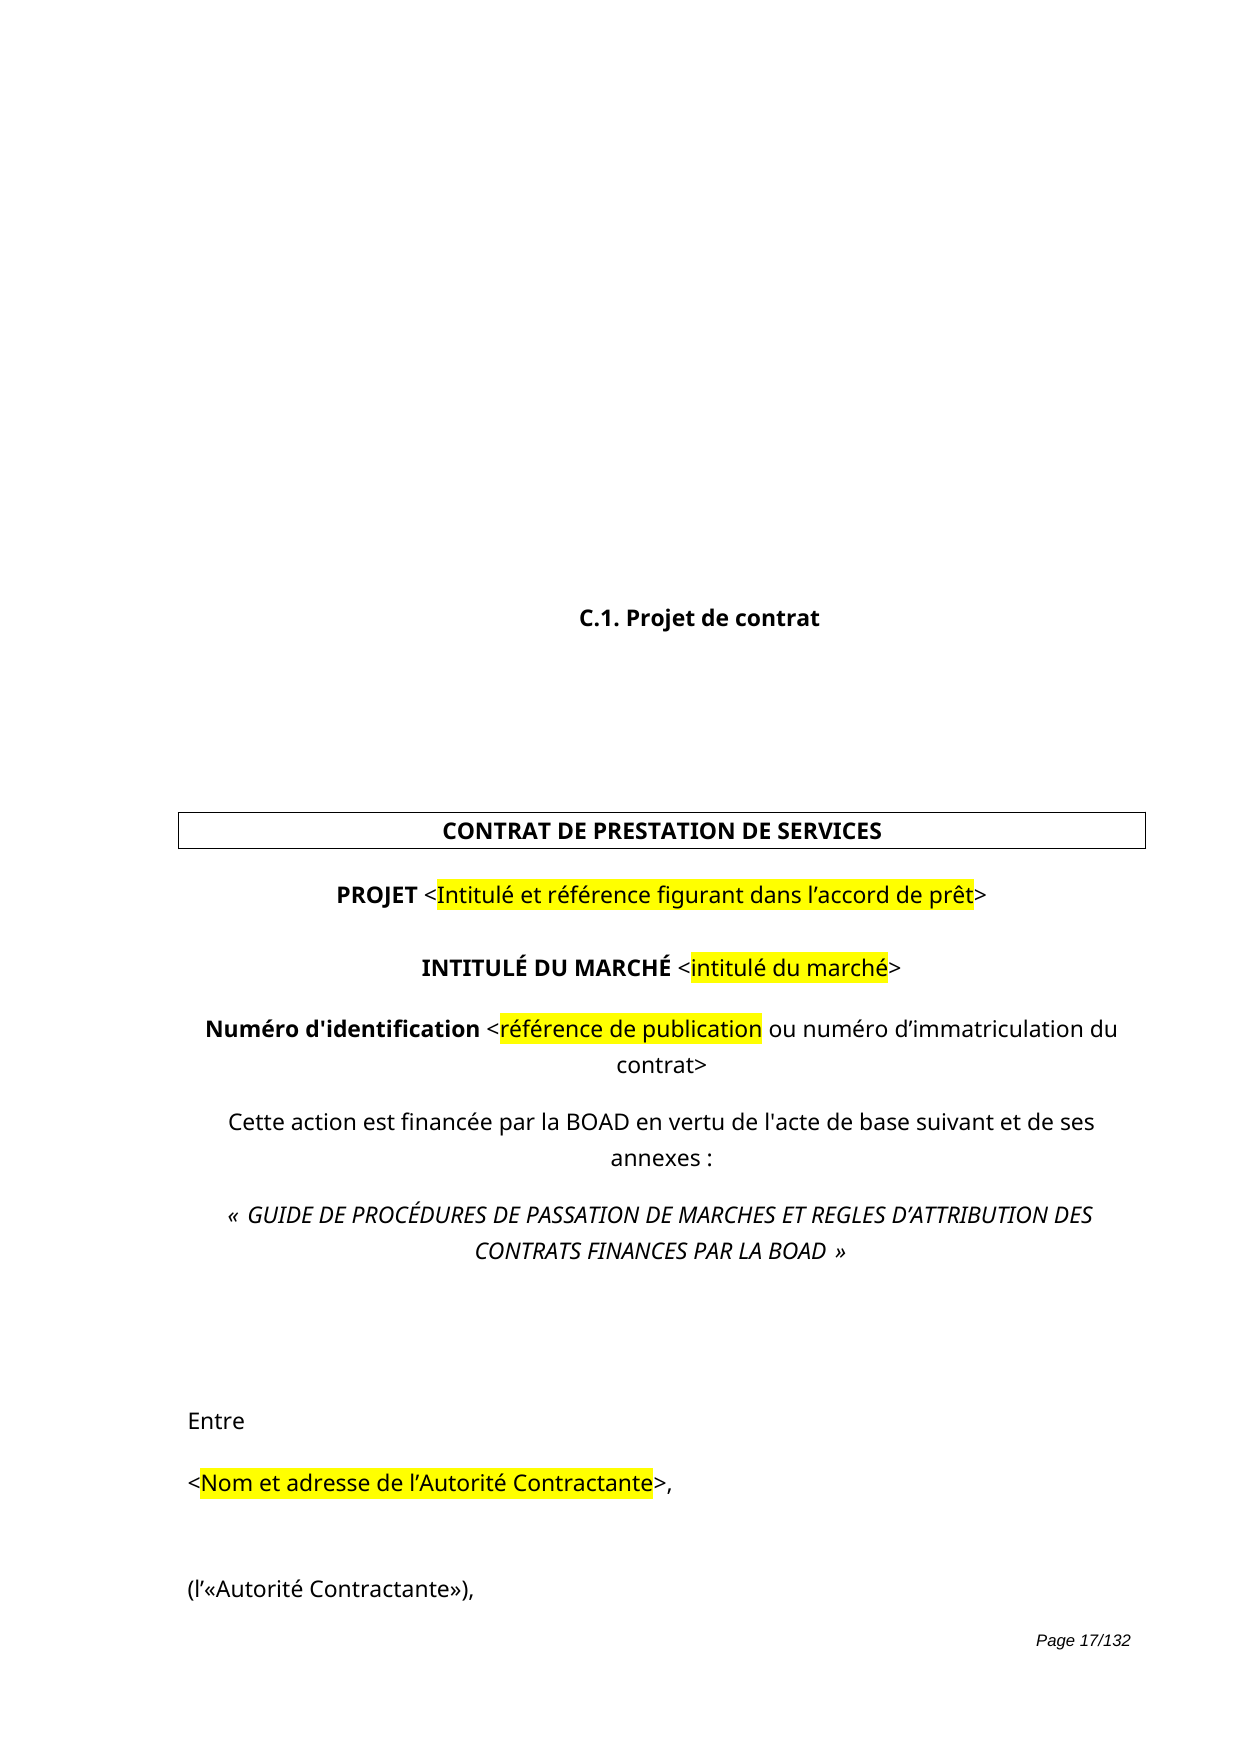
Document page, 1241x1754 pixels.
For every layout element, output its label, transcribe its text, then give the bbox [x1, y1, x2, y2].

text INTITULÉ DU MARCHÉ <intitulé du marché> [888, 952, 1136, 983]
text PROJET <Intitulé et référence figurant dans l’accord de prêt> [974, 879, 1136, 910]
text Cette action est financée par la BOAD en vertu de l'acte de base suivant et de ses annexes : [187, 1106, 1136, 1173]
list C.1. Projet de contrat [262, 602, 1137, 633]
text (l’«Autorité Contractante»), [187, 1573, 1137, 1604]
text PROJET <Intitulé et référence figurant dans l’accord de prêt> [187, 879, 437, 910]
text <Nom et adresse de l’Autorité Contractante>, [187, 1467, 1137, 1499]
text Entre [187, 1405, 1137, 1436]
text CONTRAT DE PRESTATION DE SERVICES [179, 813, 1145, 848]
text « GUIDE DE PROCÉDURES DE PASSATION DE MARCHES ET REGLES D’ATTRIBUTION DES CONTRATS FINANCES PAR LA BOAD » [187, 1199, 1136, 1266]
text Numéro d'identification <référence de publication ou numéro d’immatriculation du contrat> [187, 1013, 1136, 1080]
text INTITULÉ DU MARCHÉ <intitulé du marché> [187, 952, 691, 983]
